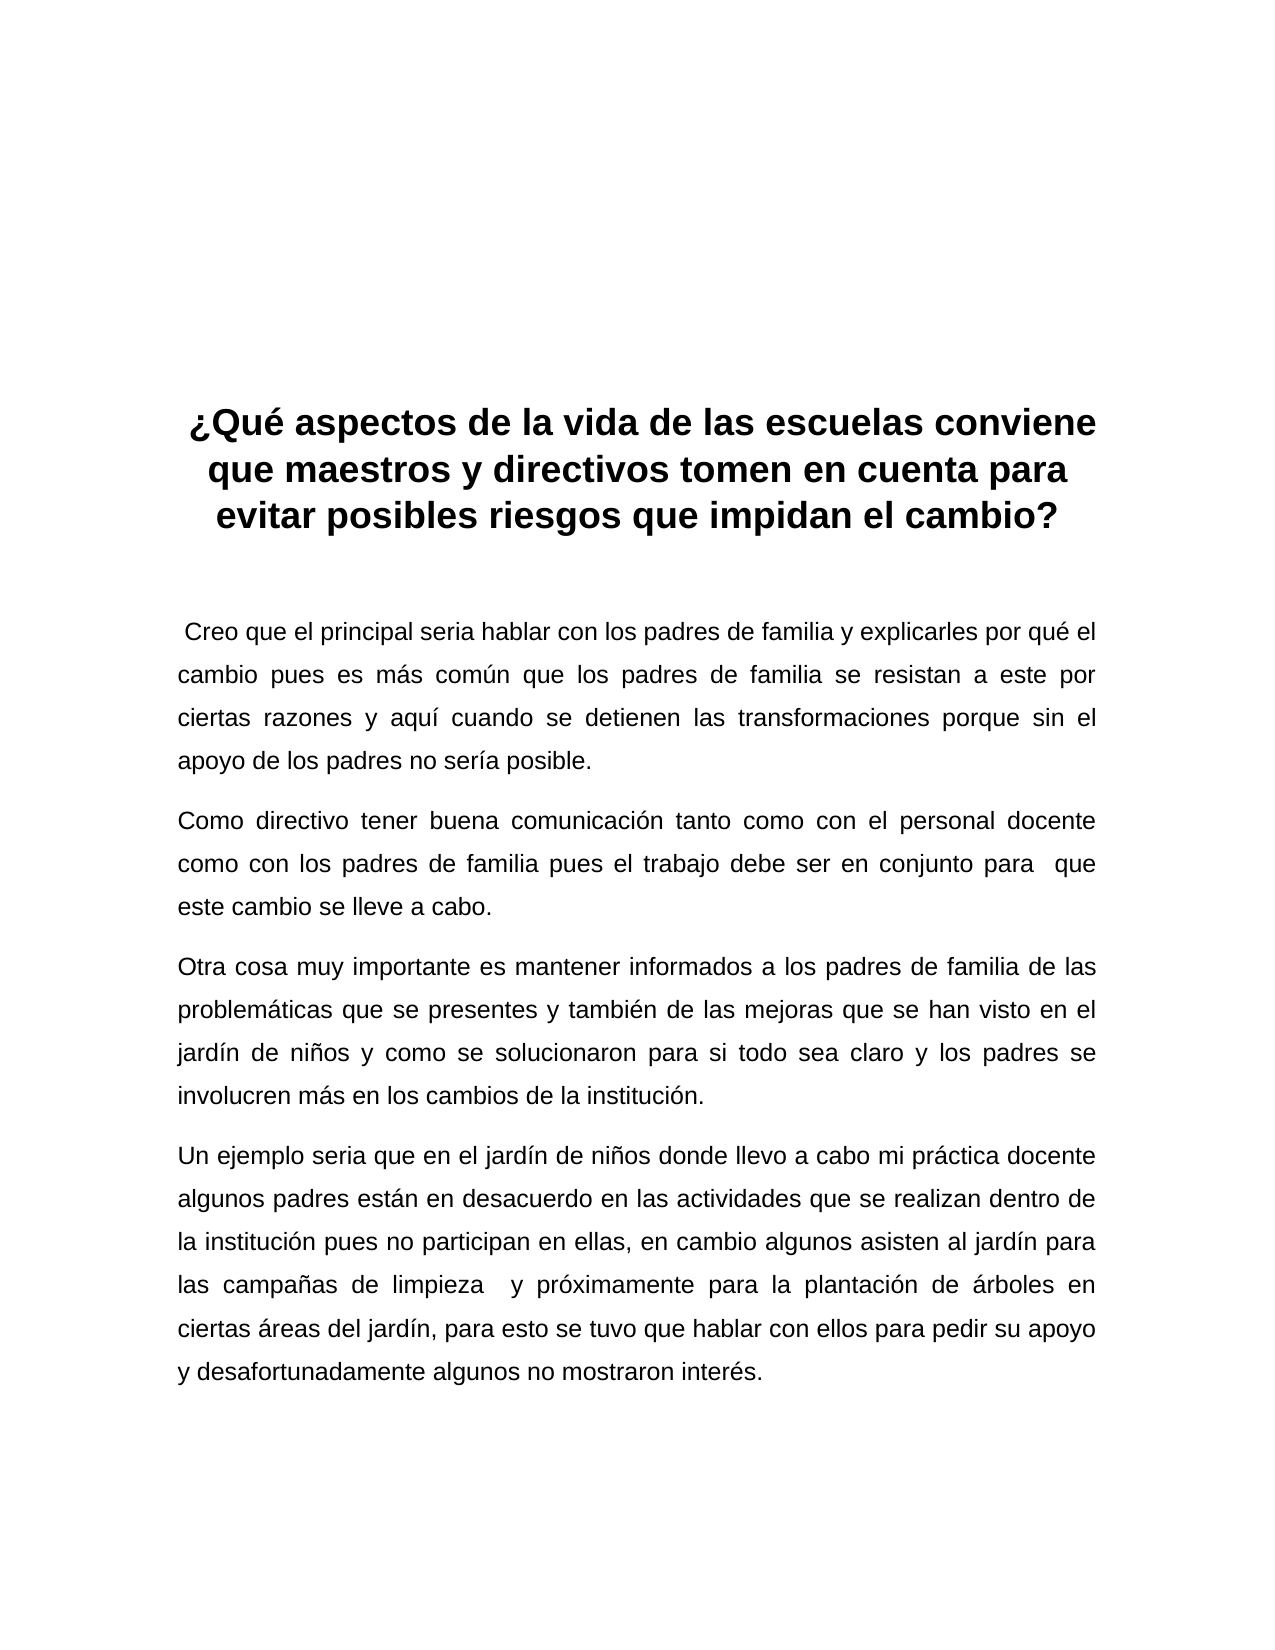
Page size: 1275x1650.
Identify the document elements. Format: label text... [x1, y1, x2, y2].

text Creo que el principal seria hablar con los padres de familia y explicarles por qué el cambio pues es más común que los padres de familia se resistan a este por ciertas razones y aquí cuando se detienen las transformaciones porque sin el apoyo de los padres no sería posible. [177, 617, 1098, 775]
text ¿Qué aspectos de la vida de las escuelas conviene que maestros y directivos tomen en cuenta para evitar posibles riesgos que impidan el cambio? [177, 401, 1098, 537]
text Otra cosa muy importante es mantener informados a los padres de familia de las problemáticas que se presentes y también de las mejoras que se han visto en el jardín de niños y como se solucionaron para si todo sea claro y los padres se involucren más en los cambios de la institución. [177, 952, 1098, 1110]
text Como directivo tener buena comunicación tanto como con el personal docente como con los padres de familia pues el trabajo debe ser en conjunto para que este cambio se lleve a cabo. [177, 806, 1098, 921]
text Un ejemplo seria que en el jardín de niños donde llevo a cabo mi práctica docente algunos padres están en desacuerdo en las actividades que se realizan dentro de la institución pues no participan en ellas, en cambio algunos asisten al jardín para las campañas de limpieza y próximamente para la plantación de árboles en ciertas áreas del jardín, para esto se tuvo que hablar con ellos para pedir su apoyo y desafortunadamente algunos no mostraron interés. [177, 1141, 1098, 1385]
